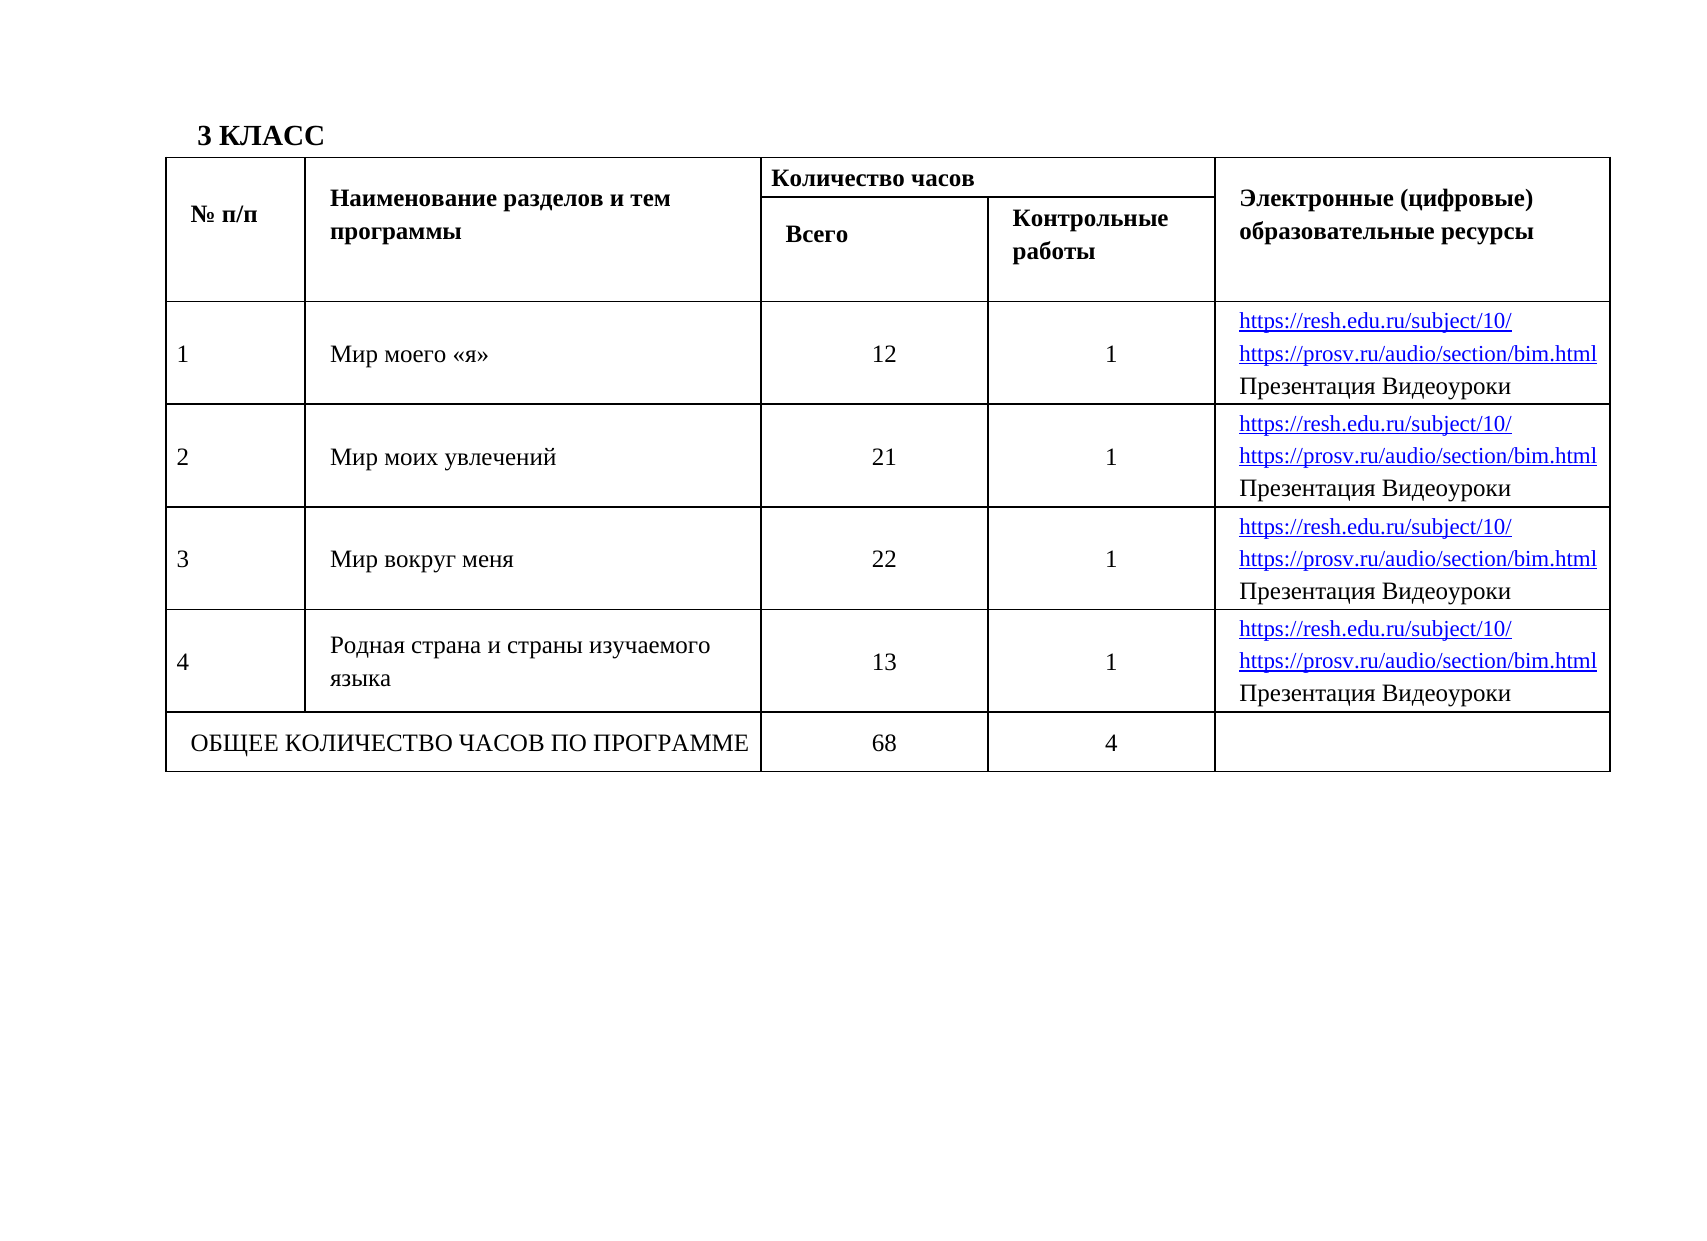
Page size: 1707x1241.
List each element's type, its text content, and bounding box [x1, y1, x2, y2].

table_cell Контрольные работы [989, 198, 1214, 301]
text 3 КЛАСС [190, 118, 1618, 152]
table_cell 12 [762, 302, 987, 403]
table_cell ОБЩЕЕ КОЛИЧЕСТВО ЧАСОВ ПО ПРОГРАММЕ [167, 713, 760, 771]
table_cell 1 [989, 302, 1214, 403]
table_header № п/п [167, 158, 304, 301]
table_cell 1 [989, 508, 1214, 608]
table_cell 22 [762, 508, 987, 608]
table_cell [1216, 713, 1609, 771]
table_header Электронные (цифровые) образовательные ресурсы [1216, 158, 1609, 301]
table_cell 1 [167, 302, 304, 403]
table_header Наименование разделов и тем программы [306, 158, 760, 301]
table_cell 13 [762, 610, 987, 711]
table_cell 1 [989, 610, 1214, 711]
table_cell Мир вокруг меня [306, 508, 760, 608]
table_cell 4 [989, 713, 1214, 771]
table_cell https://resh.edu.ru/subject/10/ https://prosv.ru/audio/section/bim.html Презентация Видеоуроки [1216, 508, 1609, 608]
table_cell 4 [167, 610, 304, 711]
table_cell 68 [762, 713, 987, 771]
table_cell Всего [762, 198, 987, 301]
table_cell https://resh.edu.ru/subject/10/ https://prosv.ru/audio/section/bim.html Презентация Видеоуроки [1216, 610, 1609, 711]
table_cell Мир моих увлечений [306, 405, 760, 506]
table_cell https://resh.edu.ru/subject/10/ https://prosv.ru/audio/section/bim.html Презентация Видеоуроки [1216, 405, 1609, 506]
table_header Количество часов [762, 158, 1214, 196]
table_cell Родная страна и страны изучаемого языка [306, 610, 760, 711]
table_cell https://resh.edu.ru/subject/10/ https://prosv.ru/audio/section/bim.html Презентация Видеоуроки [1216, 302, 1609, 403]
table_cell 1 [989, 405, 1214, 506]
table_cell 3 [167, 508, 304, 608]
table_cell 2 [167, 405, 304, 506]
table_cell 21 [762, 405, 987, 506]
table_cell Мир моего «я» [306, 302, 760, 403]
